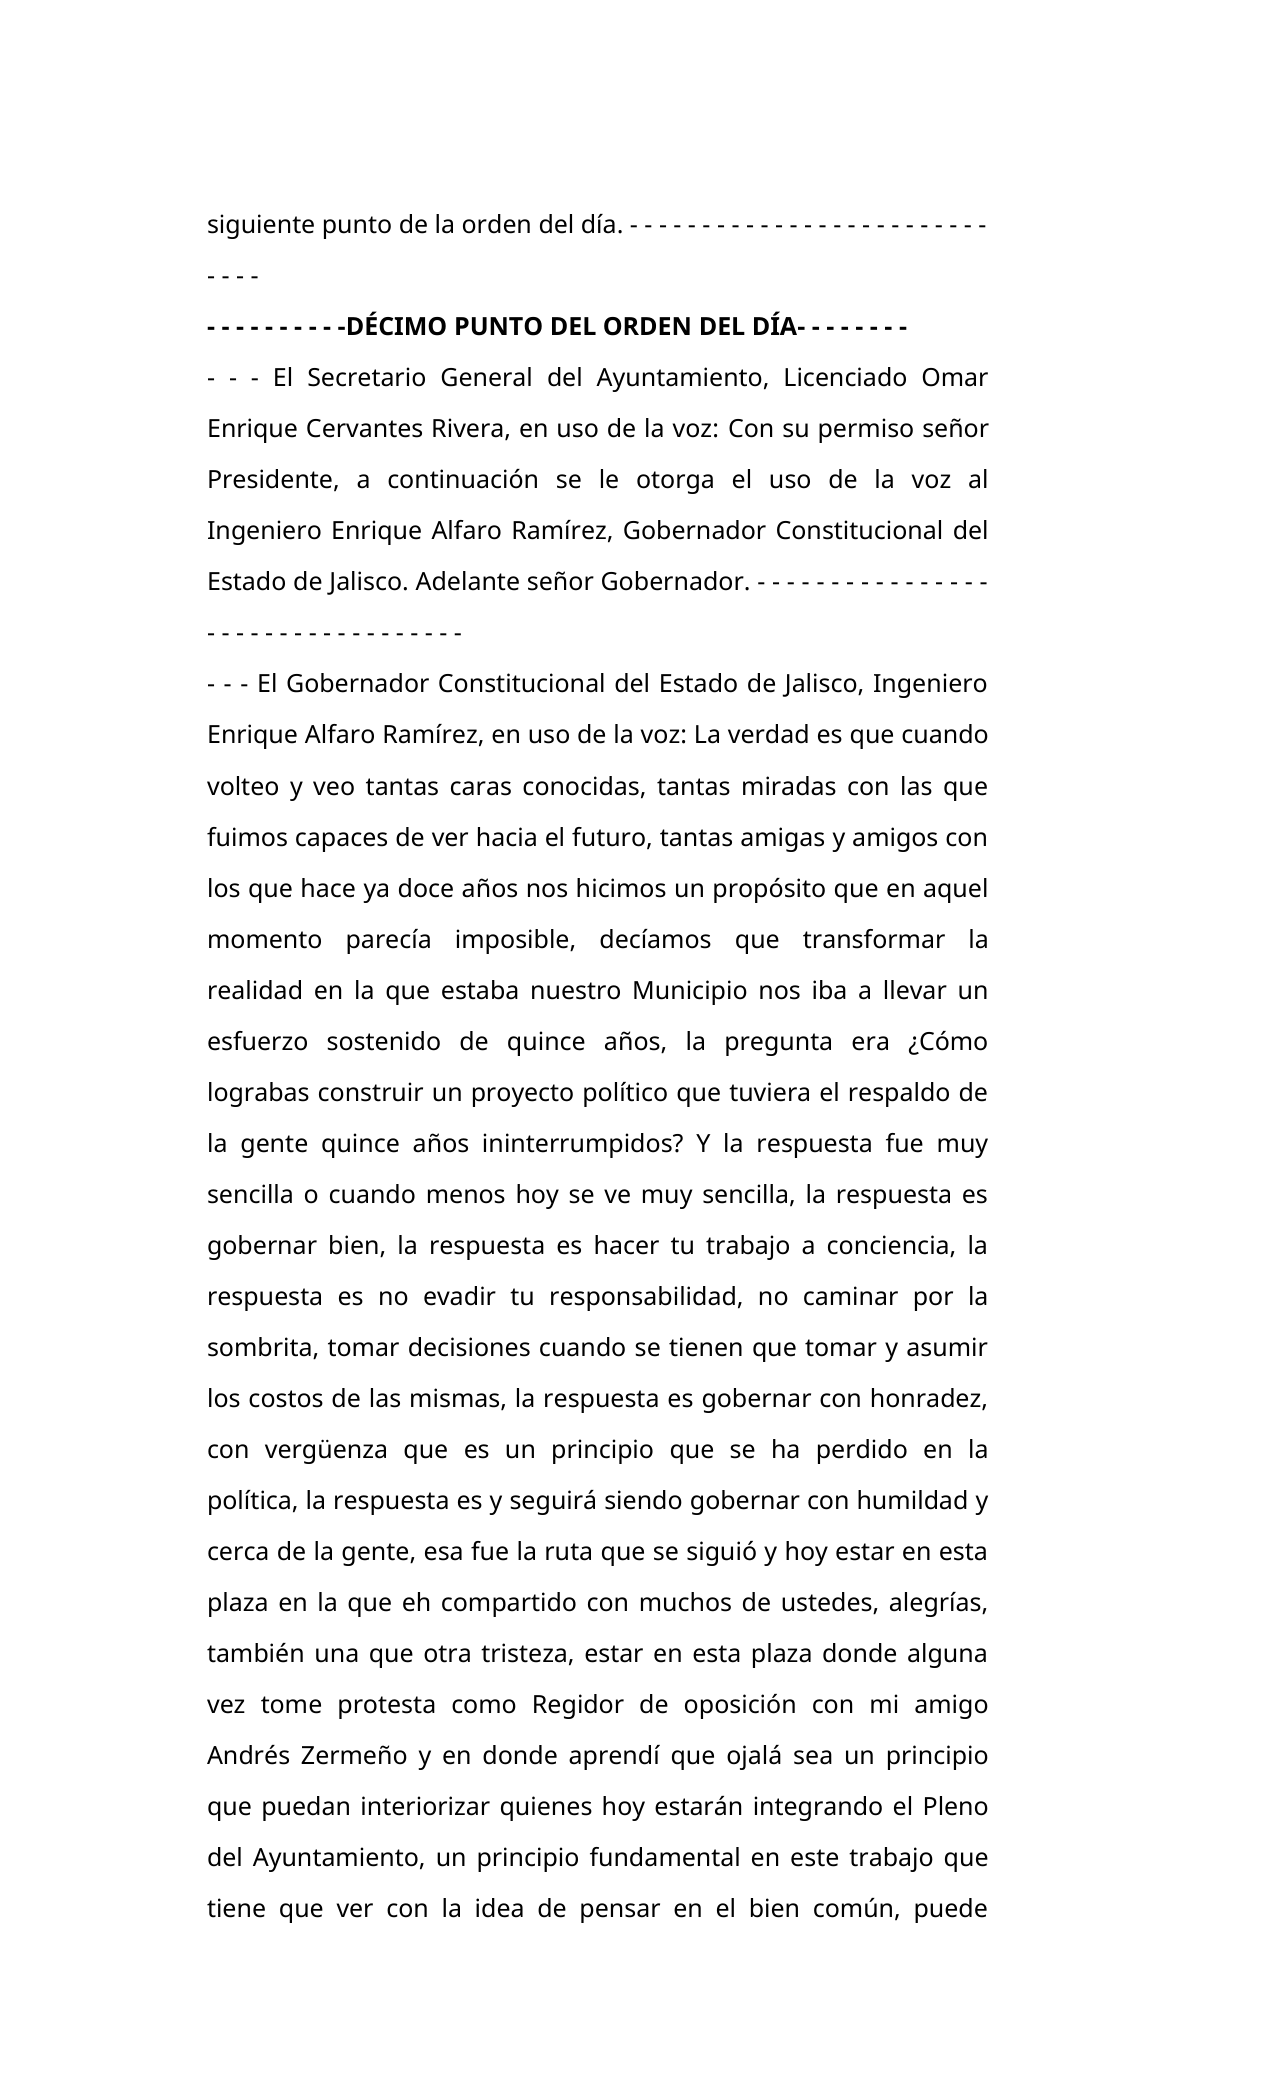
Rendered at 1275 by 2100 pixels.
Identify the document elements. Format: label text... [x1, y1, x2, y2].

text - - - - - - - - - -DÉCIMO PUNTO DEL ORDEN DEL DÍA- - - - - - - - [207, 309, 987, 343]
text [207, 666, 989, 1925]
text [207, 207, 989, 292]
text - - - El Secretario General del Ayuntamiento, Licenciado Omar Enrique Cervantes Rivera, en uso de la voz: Con su permiso señor Presidente, a continuación se le otorga el uso de la voz al Ingeniero Enrique Alfaro Ramírez, Gobernador Constitucional del Estado de Jalisco. Adelante señor Gobernador. - - - - - - - - - - - - - - - - - - - - - - - - - - - - - - - - - - [207, 360, 989, 649]
